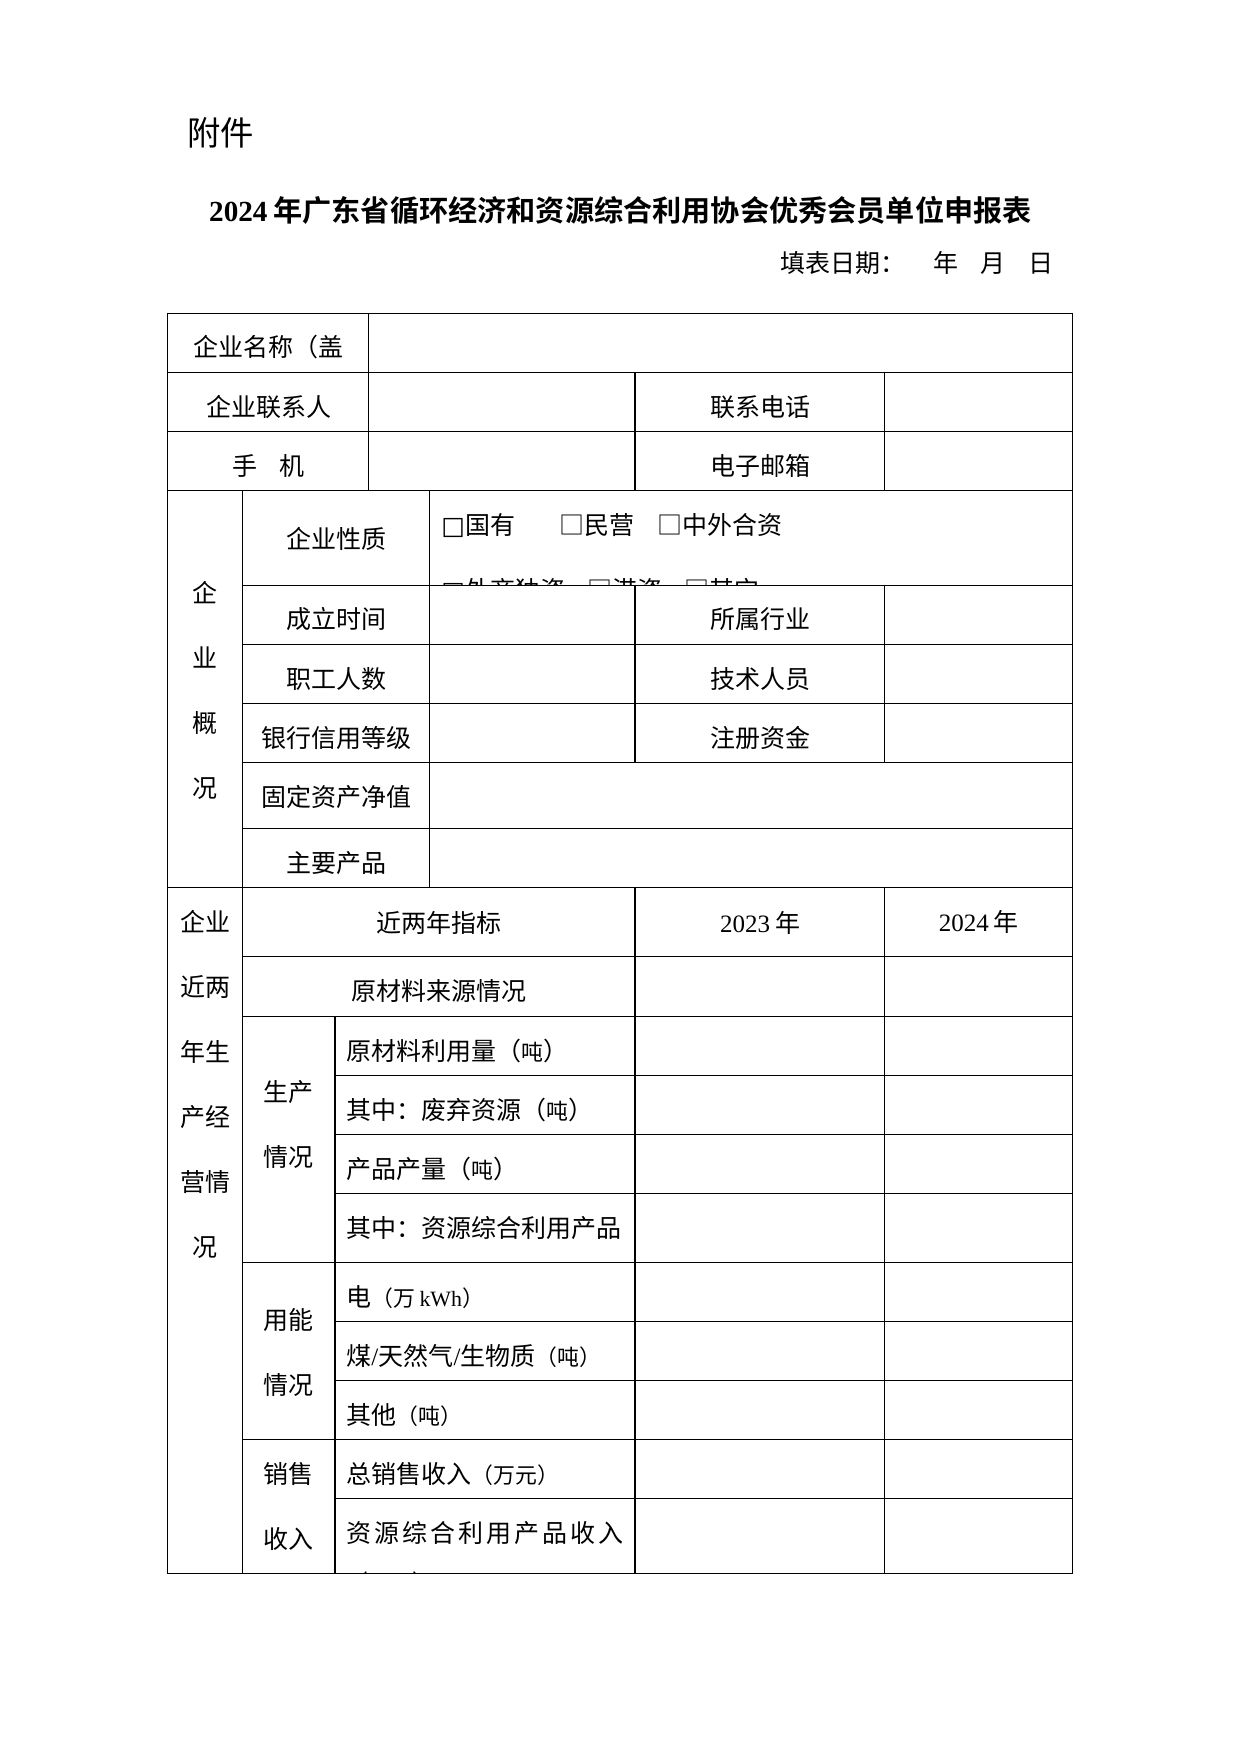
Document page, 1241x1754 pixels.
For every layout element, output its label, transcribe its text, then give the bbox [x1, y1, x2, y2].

table_cell 电（万kWh） [336, 1263, 634, 1321]
table_cell 企 业 概 况 [168, 491, 242, 887]
table_cell 原材料来源情况 [243, 957, 634, 1016]
table_cell [885, 1135, 1072, 1193]
table_cell 联系电话 [636, 373, 884, 431]
table_cell 其中：资源综合利用产品（吨） [336, 1194, 634, 1262]
table_cell [369, 432, 634, 490]
table_cell [885, 645, 1072, 703]
table_cell [636, 1076, 884, 1134]
table_cell 总销售收入（万元） [336, 1440, 634, 1498]
table_cell 成立时间 [243, 586, 429, 644]
table_cell 其中：废弃资源（吨） [336, 1076, 634, 1134]
table_header 企业名称（盖章） [168, 314, 368, 372]
table_cell 职工人数 [243, 645, 429, 703]
table_cell [885, 1194, 1072, 1262]
table_cell 其他（吨） [336, 1381, 634, 1439]
text 2024年广东省循环经济和资源综合利用协会优秀会员单位申报表 [187, 187, 1053, 229]
table_cell [885, 1017, 1072, 1075]
table_cell [885, 1499, 1072, 1573]
table_cell 近两年指标 [243, 888, 634, 956]
table_cell [636, 1135, 884, 1193]
table_cell [885, 1381, 1072, 1439]
table_cell [430, 586, 634, 644]
table_cell 所属行业 [636, 586, 884, 644]
table_cell [430, 704, 634, 762]
table_cell 产品产量（吨） [336, 1135, 634, 1193]
table_cell [636, 1440, 884, 1498]
table_cell [636, 1322, 884, 1380]
table_cell [885, 1263, 1072, 1321]
table_cell [885, 704, 1072, 762]
table_cell [636, 1499, 884, 1573]
table_cell [430, 829, 1072, 887]
table_cell 资源综合利用产品收入（万元） [336, 1499, 634, 1573]
text 填表日期： 年 月 日 [187, 229, 1053, 294]
table_cell [885, 957, 1072, 1016]
table_cell [636, 1381, 884, 1439]
table_cell 注册资金 [636, 704, 884, 762]
table_cell [885, 1440, 1072, 1498]
table_cell [636, 1194, 884, 1262]
table_cell 电子邮箱 [636, 432, 884, 490]
table_cell 主要产品 [243, 829, 429, 887]
table_cell □国有 □民营 □中外合资 □外商独资 □港资 □其它 [430, 491, 1072, 584]
table_cell 销售 收入 [243, 1440, 334, 1573]
table_cell [885, 1076, 1072, 1134]
table_cell 技术人员 [636, 645, 884, 703]
table_header [369, 314, 1072, 372]
table_cell [636, 1017, 884, 1075]
table_cell 2024年 （1-10月） [885, 888, 1072, 956]
table_cell 用能 情况 [243, 1263, 334, 1439]
table_cell [430, 763, 1072, 828]
table_cell 银行信用等级 [243, 704, 429, 762]
table_cell 2023年 [636, 888, 884, 956]
table_cell [636, 957, 884, 1016]
table_cell [885, 432, 1072, 490]
table_cell [885, 586, 1072, 644]
table_cell 生产 情况 [243, 1017, 334, 1262]
table_cell [636, 1263, 884, 1321]
text 附件 [187, 98, 1053, 163]
table_cell 企业 近两 年生 产经 营情 况 [168, 888, 242, 1573]
table_cell 企业联系人 [168, 373, 368, 431]
table_cell [369, 373, 634, 431]
table_cell 固定资产净值 [243, 763, 429, 828]
table_cell [885, 1322, 1072, 1380]
table_cell 手 机 [168, 432, 368, 490]
table_cell [430, 645, 634, 703]
table_cell [885, 373, 1072, 431]
table_cell 煤/天然气/生物质（吨） [336, 1322, 634, 1380]
table_cell 企业性质 [243, 491, 429, 584]
table_cell 原材料利用量（吨） [336, 1017, 634, 1075]
